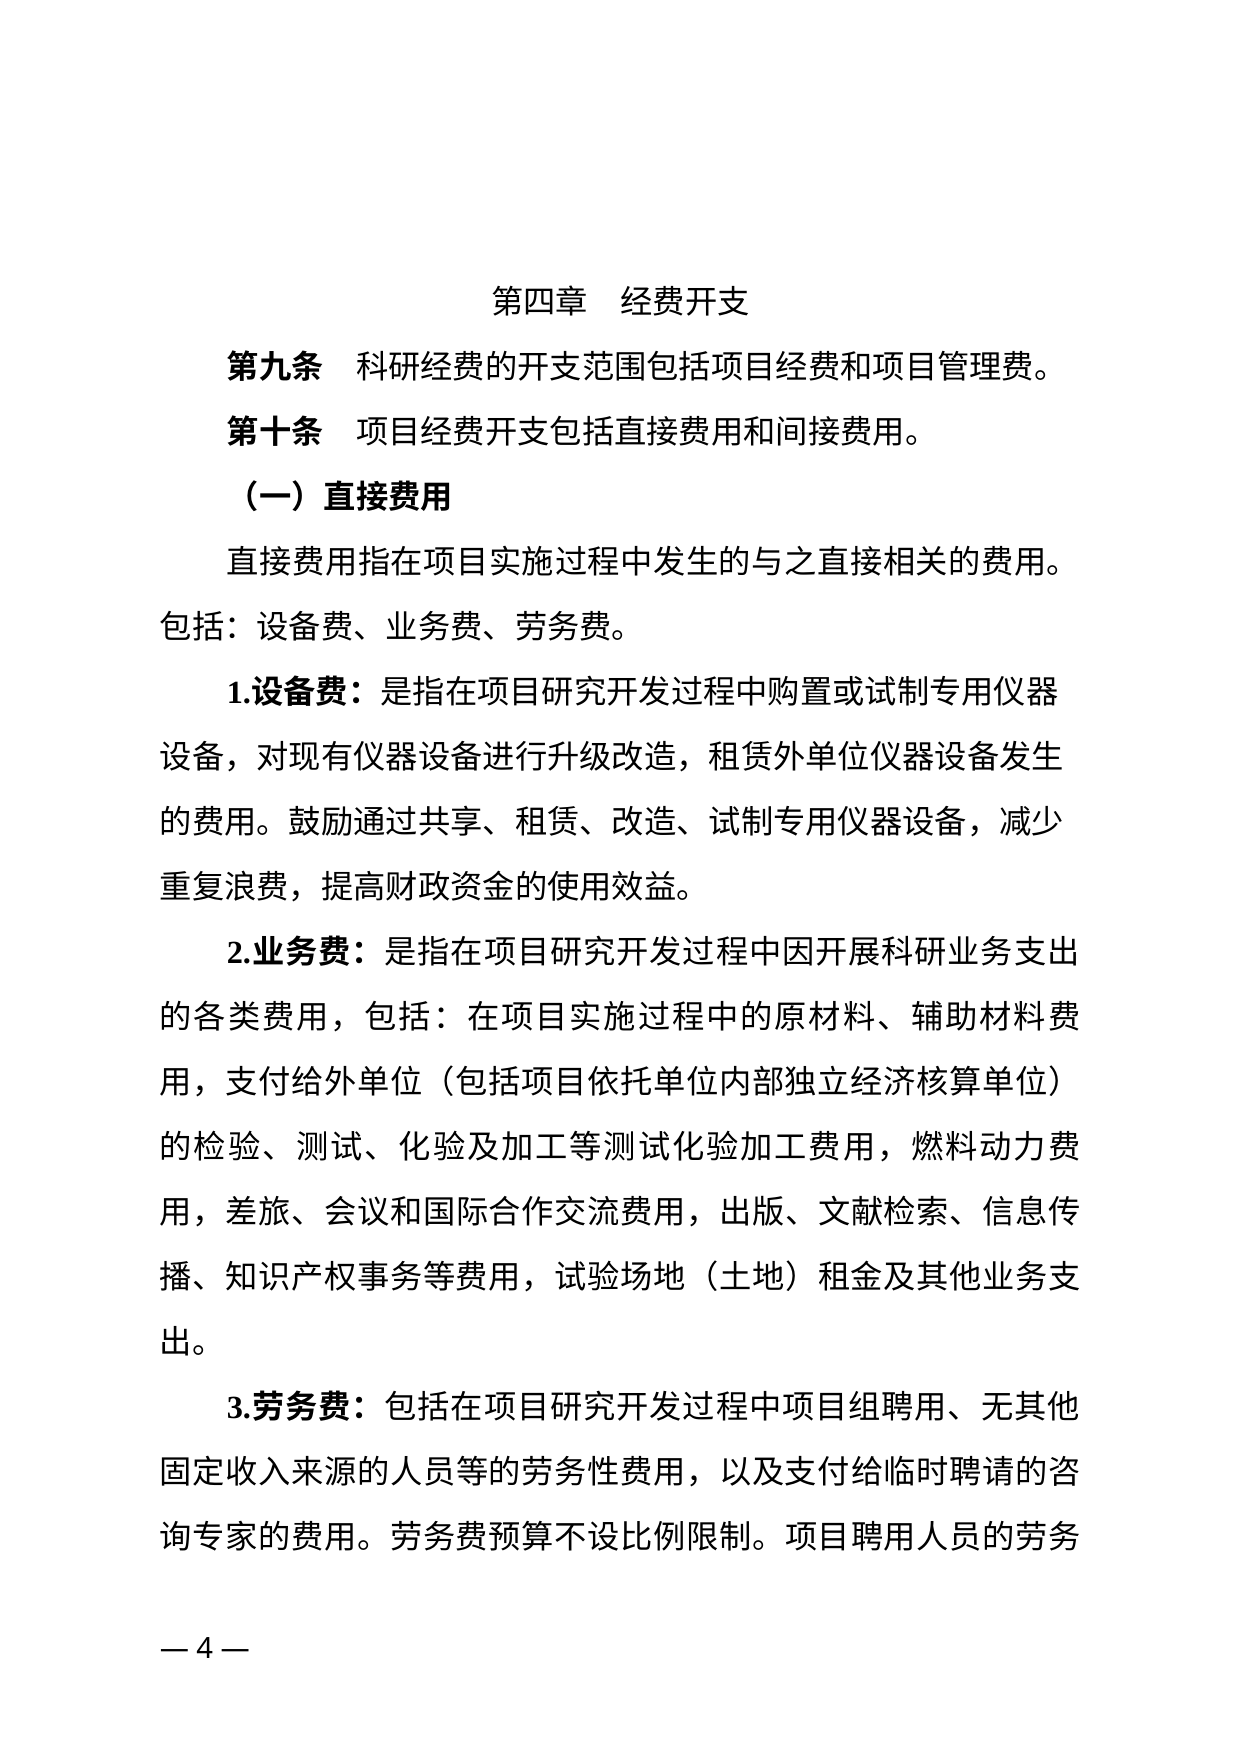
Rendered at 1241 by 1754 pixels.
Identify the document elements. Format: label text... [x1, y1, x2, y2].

text 第十条 项目经费开支包括直接费用和间接费用。 [159, 397, 1081, 462]
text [159, 1372, 1081, 1567]
text 1.设备费：是指在项目研究开发过程中购置或试制专用仪器设备，对现有仪器设备进行升级改造，租赁外单位仪器设备发生的费用。鼓励通过共享、租赁、改造、试制专用仪器设备，减少重复浪费，提高财政资金的使用效益。 [159, 657, 1081, 917]
text （一）直接费用 [159, 462, 1081, 527]
text 第九条 科研经费的开支范围包括项目经费和项目管理费。 [159, 332, 1081, 397]
text 2.业务费：是指在项目研究开发过程中因开展科研业务支出的各类费用，包括：在项目实施过程中的原材料、辅助材料费用，支付给外单位（包括项目依托单位内部独立经济核算单位）的检验、测试、化验及加工等测试化验加工费用，燃料动力费用，差旅、会议和国际合作交流费用，出版、文献检索、信息传播、知识产权事务等费用，试验场地（土地）租金及其他业务支出。 [159, 917, 1081, 1372]
text 第四章 经费开支 [159, 267, 1081, 332]
text 直接费用指在项目实施过程中发生的与之直接相关的费用。包括：设备费、业务费、劳务费。 [159, 527, 1081, 657]
